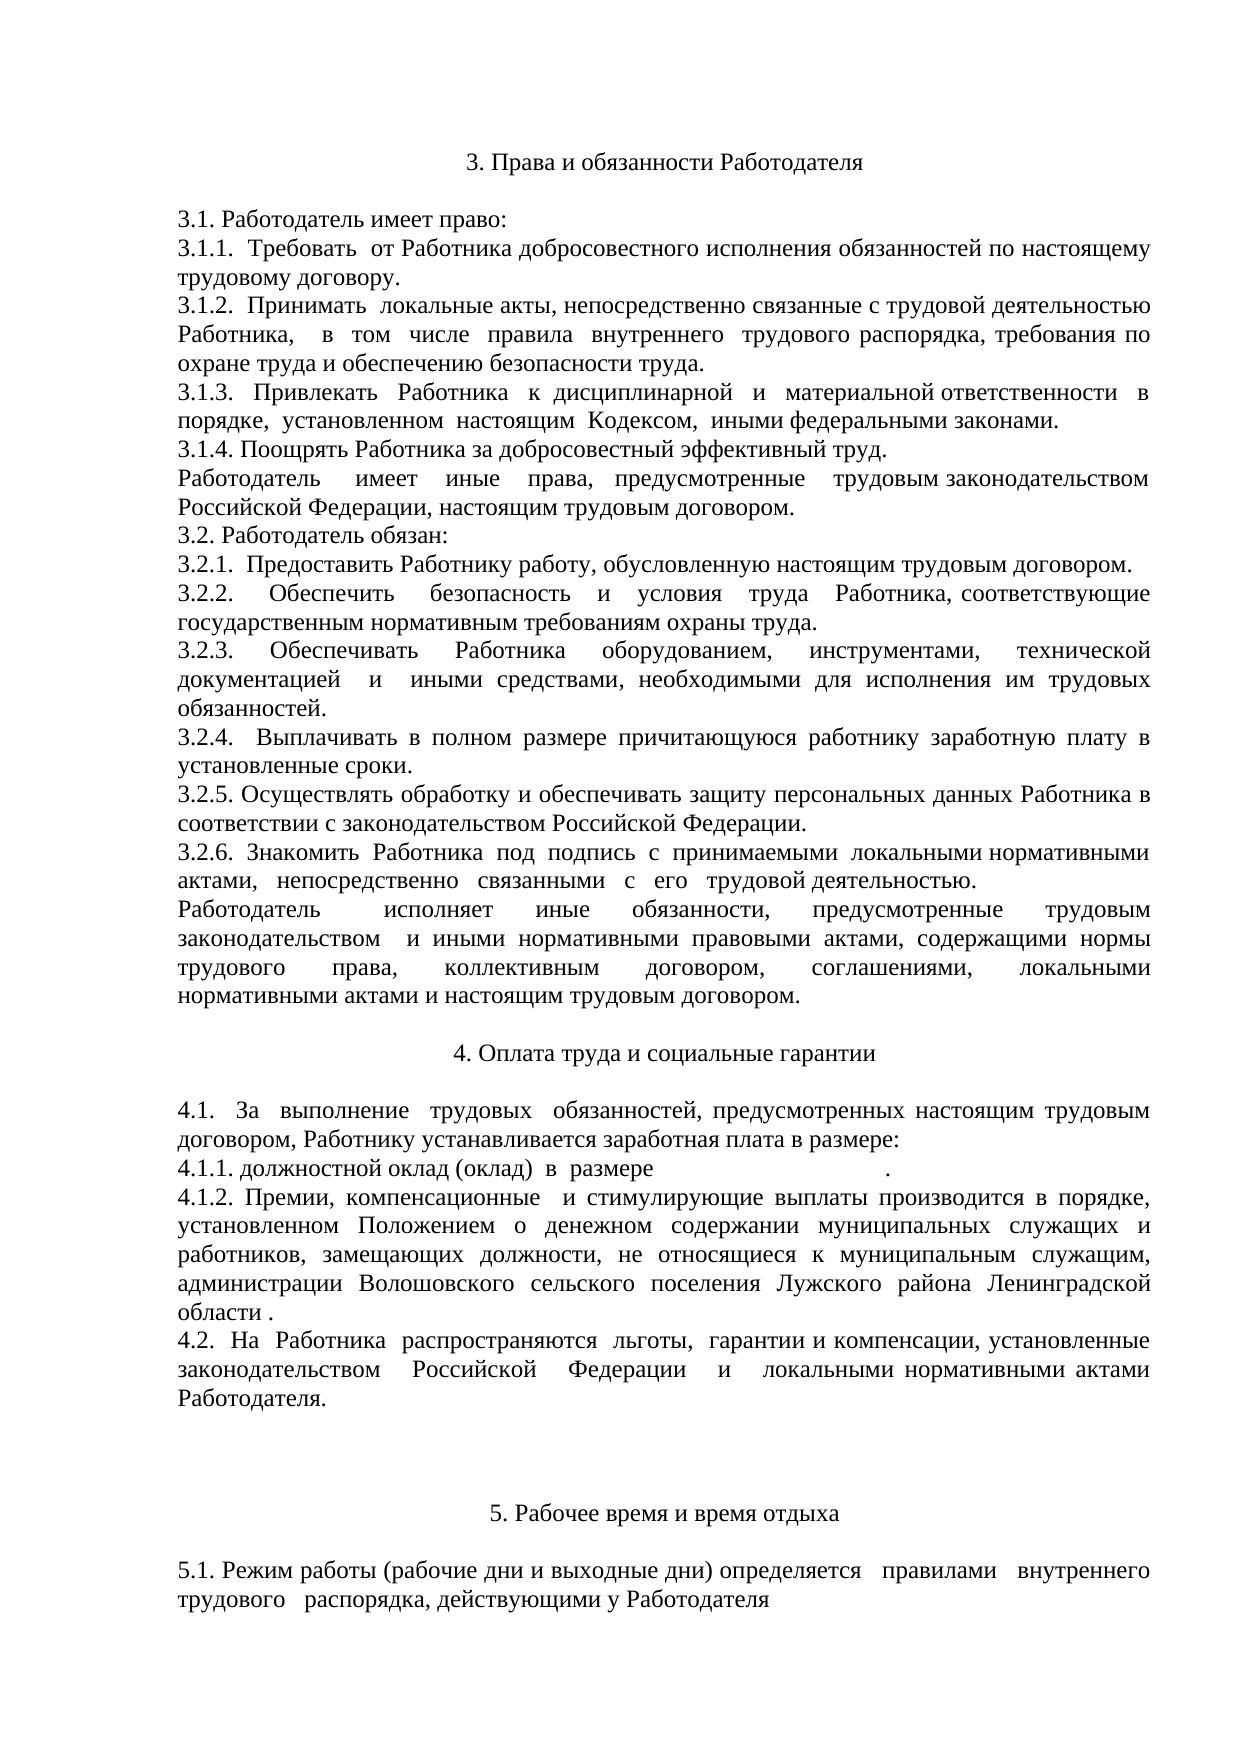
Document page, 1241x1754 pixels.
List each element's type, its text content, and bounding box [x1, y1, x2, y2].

text 3.1.4. Поощрять Работника за добросовестный эффективный труд. [177, 434, 1152, 463]
text 4.2. На Работника распространяются льготы, гарантии и компенсации, установленные законодательством Российской Федерации и локальными нормативными актами Работодателя. [177, 1326, 1152, 1412]
text 4.1.1. должностной оклад (оклад) в размере . [177, 1153, 1152, 1182]
text 3.2.3. Обеспечивать Работника оборудованием, инструментами, технической документацией и иными средствами, необходимыми для исполнения им трудовых обязанностей. [177, 636, 1152, 722]
text Работодатель исполняет иные обязанности, предусмотренные трудовым законодательством и иными нормативными правовыми актами, содержащими нормы трудового права, коллективным договором, соглашениями, локальными нормативными актами и настоящим трудовым договором. [177, 894, 1152, 1009]
text 3.1. Работодатель имеет право: [177, 204, 1152, 233]
text Работодатель имеет иные права, предусмотренные трудовым законодательством Российской Федерации, настоящим трудовым договором. [177, 463, 1152, 521]
text 4.1.2. Премии, компенсационные и стимулирующие выплаты производится в порядке, установленном Положением о денежном содержании муниципальных служащих и работников, замещающих должности, не относящиеся к муниципальным служащим, администрации Волошовского сельского поселения Лужского района Ленинградской области . [177, 1182, 1152, 1326]
text 3.2.4. Выплачивать в полном размере причитающуюся работнику заработную плату в установленные сроки. [177, 722, 1152, 779]
text 5.1. Режим работы (рабочие дни и выходные дни) определяется правилами внутреннего трудового распорядка, действующими у Работодателя [177, 1556, 1152, 1613]
text 3. Права и обязанности Работодателя [177, 147, 1152, 176]
text 3.2. Работодатель обязан: [177, 521, 1152, 549]
text 3.2.6. Знакомить Работника под подпись с принимаемыми локальными нормативными актами, непосредственно связанными с его трудовой деятельностью. [177, 837, 1152, 894]
text 4. Оплата труда и социальные гарантии [177, 1038, 1152, 1067]
text 3.2.1. Предоставить Работнику работу, обусловленную настоящим трудовым договором. [177, 549, 1152, 578]
text 3.1.2. Принимать локальные акты, непосредственно связанные с трудовой деятельностью Работника, в том числе правила внутреннего трудового распорядка, требования по охране труда и обеспечению безопасности труда. [177, 291, 1152, 377]
text 3.1.1. Требовать от Работника добросовестного исполнения обязанностей по настоящему трудовому договору. [177, 233, 1152, 291]
text 3.2.2. Обеспечить безопасность и условия труда Работника, соответствующие государственным нормативным требованиям охраны труда. [177, 578, 1152, 636]
text 3.1.3. Привлекать Работника к дисциплинарной и материальной ответственности в порядке, установленном настоящим Кодексом, иными федеральными законами. [177, 377, 1152, 434]
text 3.2.5. Осуществлять обработку и обеспечивать защиту персональных данных Работника в соответствии с законодательством Российской Федерации. [177, 779, 1152, 837]
text 4.1. За выполнение трудовых обязанностей, предусмотренных настоящим трудовым договором, Работнику устанавливается заработная плата в размере: [177, 1096, 1152, 1153]
text 5. Рабочее время и время отдыха [177, 1498, 1152, 1527]
